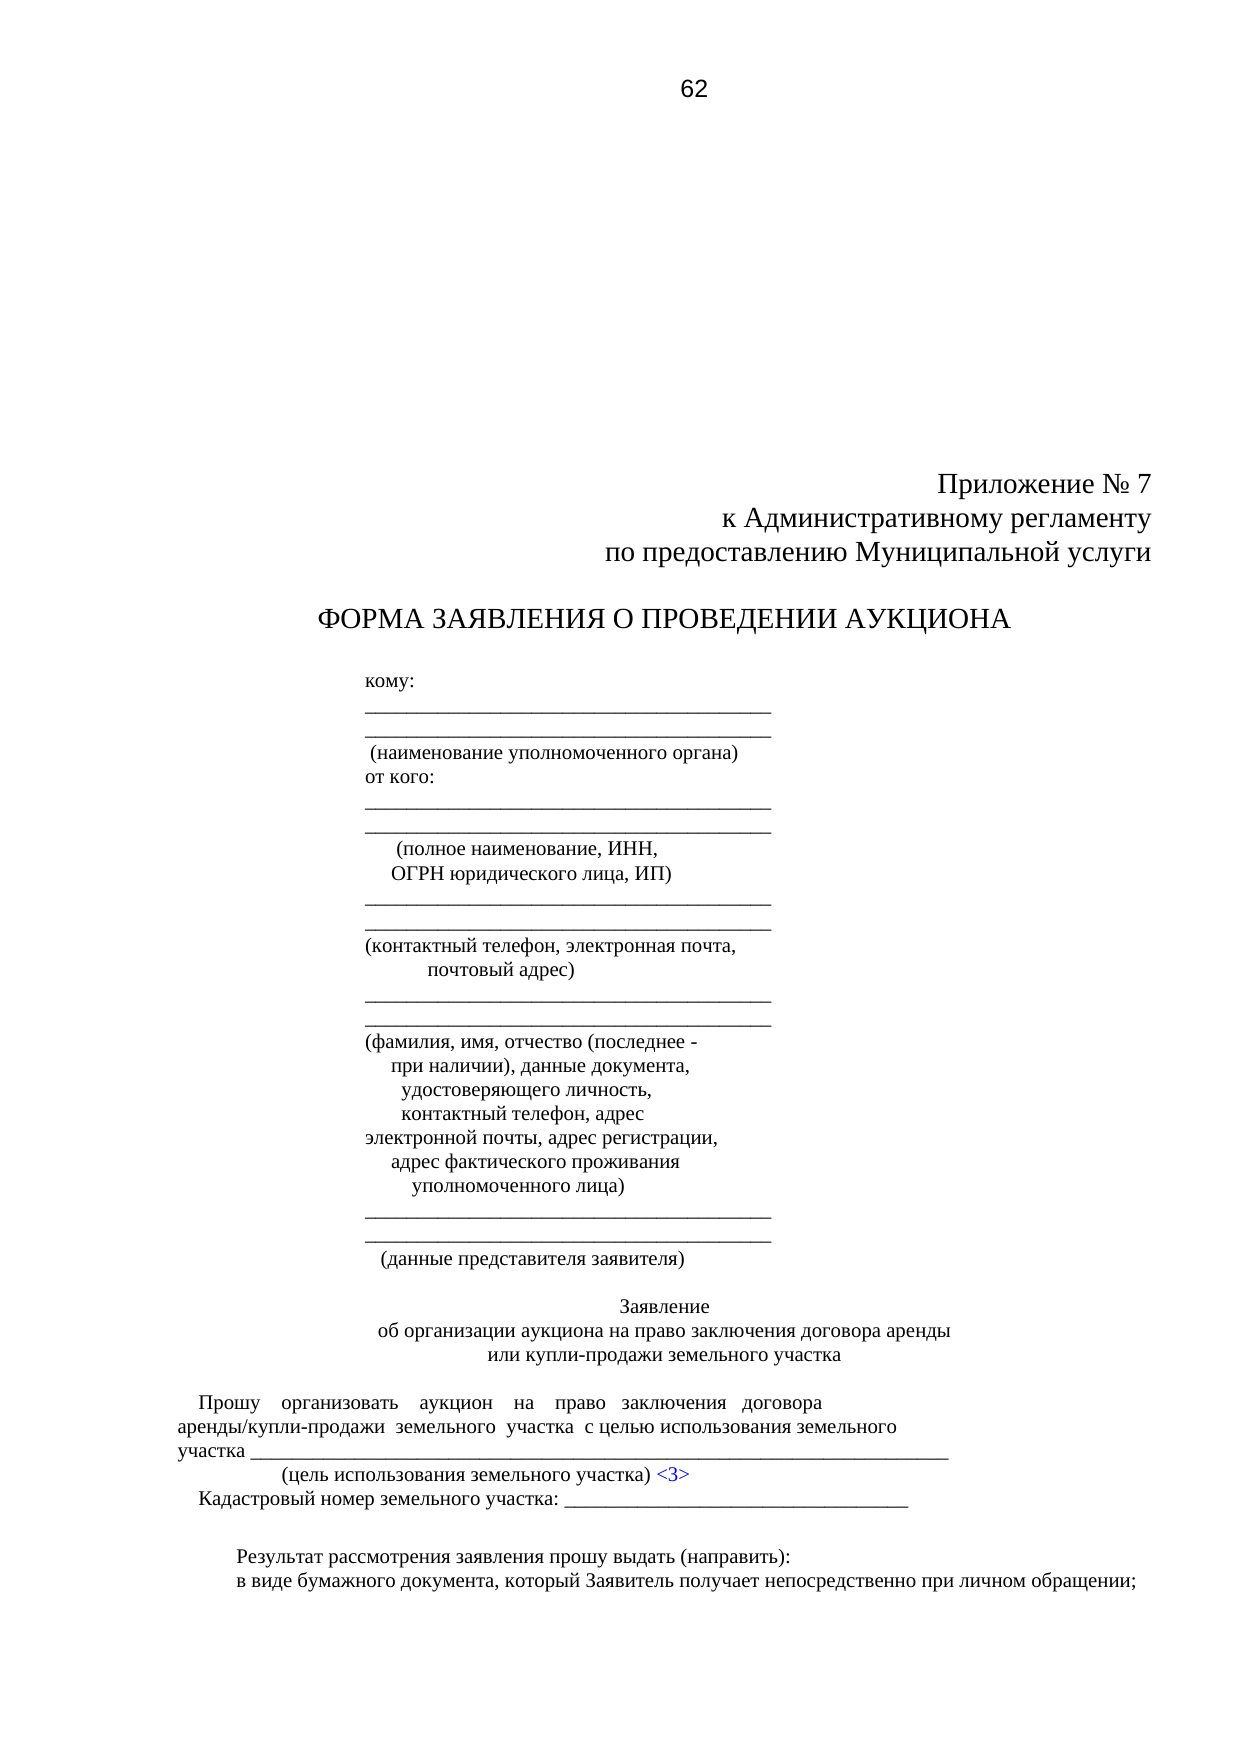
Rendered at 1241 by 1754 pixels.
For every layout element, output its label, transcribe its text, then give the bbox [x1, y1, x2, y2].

text кому: [177, 668, 1152, 692]
text (полное наименование, ИНН, [177, 836, 1152, 860]
text _______________________________________ [177, 981, 1152, 1005]
text _______________________________________ [177, 716, 1152, 740]
text (контактный телефон, электронная почта, [177, 933, 1152, 957]
text Приложение № 7 [177, 467, 1152, 500]
text адрес фактического проживания [177, 1149, 1152, 1173]
text (фамилия, имя, отчество (последнее - [177, 1029, 1152, 1053]
text участка ___________________________________________________________________ [177, 1438, 1152, 1462]
text ФОРМА ЗАЯВЛЕНИЯ О ПРОВЕДЕНИИ АУКЦИОНА [177, 601, 1152, 634]
text к Административному регламенту [177, 500, 1152, 534]
text электронной почты, адрес регистрации, [177, 1125, 1152, 1149]
text почтовый адрес) [177, 957, 1152, 981]
text _______________________________________ [177, 884, 1152, 908]
text (цель использования земельного участка) <3> [177, 1462, 1152, 1486]
text (данные представителя заявителя) [177, 1245, 1152, 1269]
text аренды/купли-продажи земельного участка с целью использования земельного [177, 1414, 1152, 1438]
text Прошу организовать аукцион на право заключения договора [177, 1390, 1152, 1414]
text Заявление [177, 1293, 1152, 1318]
text по предоставлению Муниципальной услуги [177, 534, 1152, 567]
text или купли-продажи земельного участка [177, 1342, 1152, 1366]
text _______________________________________ [177, 692, 1152, 716]
text Кадастровый номер земельного участка: _________________________________ [177, 1486, 1152, 1510]
text (наименование уполномоченного органа) [177, 740, 1152, 764]
text _______________________________________ [177, 788, 1152, 812]
text _______________________________________ [177, 1221, 1152, 1245]
text _______________________________________ [177, 812, 1152, 836]
text Результат рассмотрения заявления прошу выдать (направить): [177, 1544, 1152, 1568]
text уполномоченного лица) [177, 1173, 1152, 1197]
text ОГРН юридического лица, ИП) [177, 860, 1152, 884]
text _______________________________________ [177, 908, 1152, 933]
text об организации аукциона на право заключения договора аренды [177, 1318, 1152, 1342]
text контактный телефон, адрес [177, 1101, 1152, 1125]
text при наличии), данные документа, [177, 1053, 1152, 1077]
text _______________________________________ [177, 1005, 1152, 1029]
text _______________________________________ [177, 1197, 1152, 1221]
text от кого: [177, 764, 1152, 788]
text в виде бумажного документа, который Заявитель получает непосредственно при личном обращении; [177, 1568, 1152, 1592]
text удостоверяющего личность, [177, 1077, 1152, 1101]
